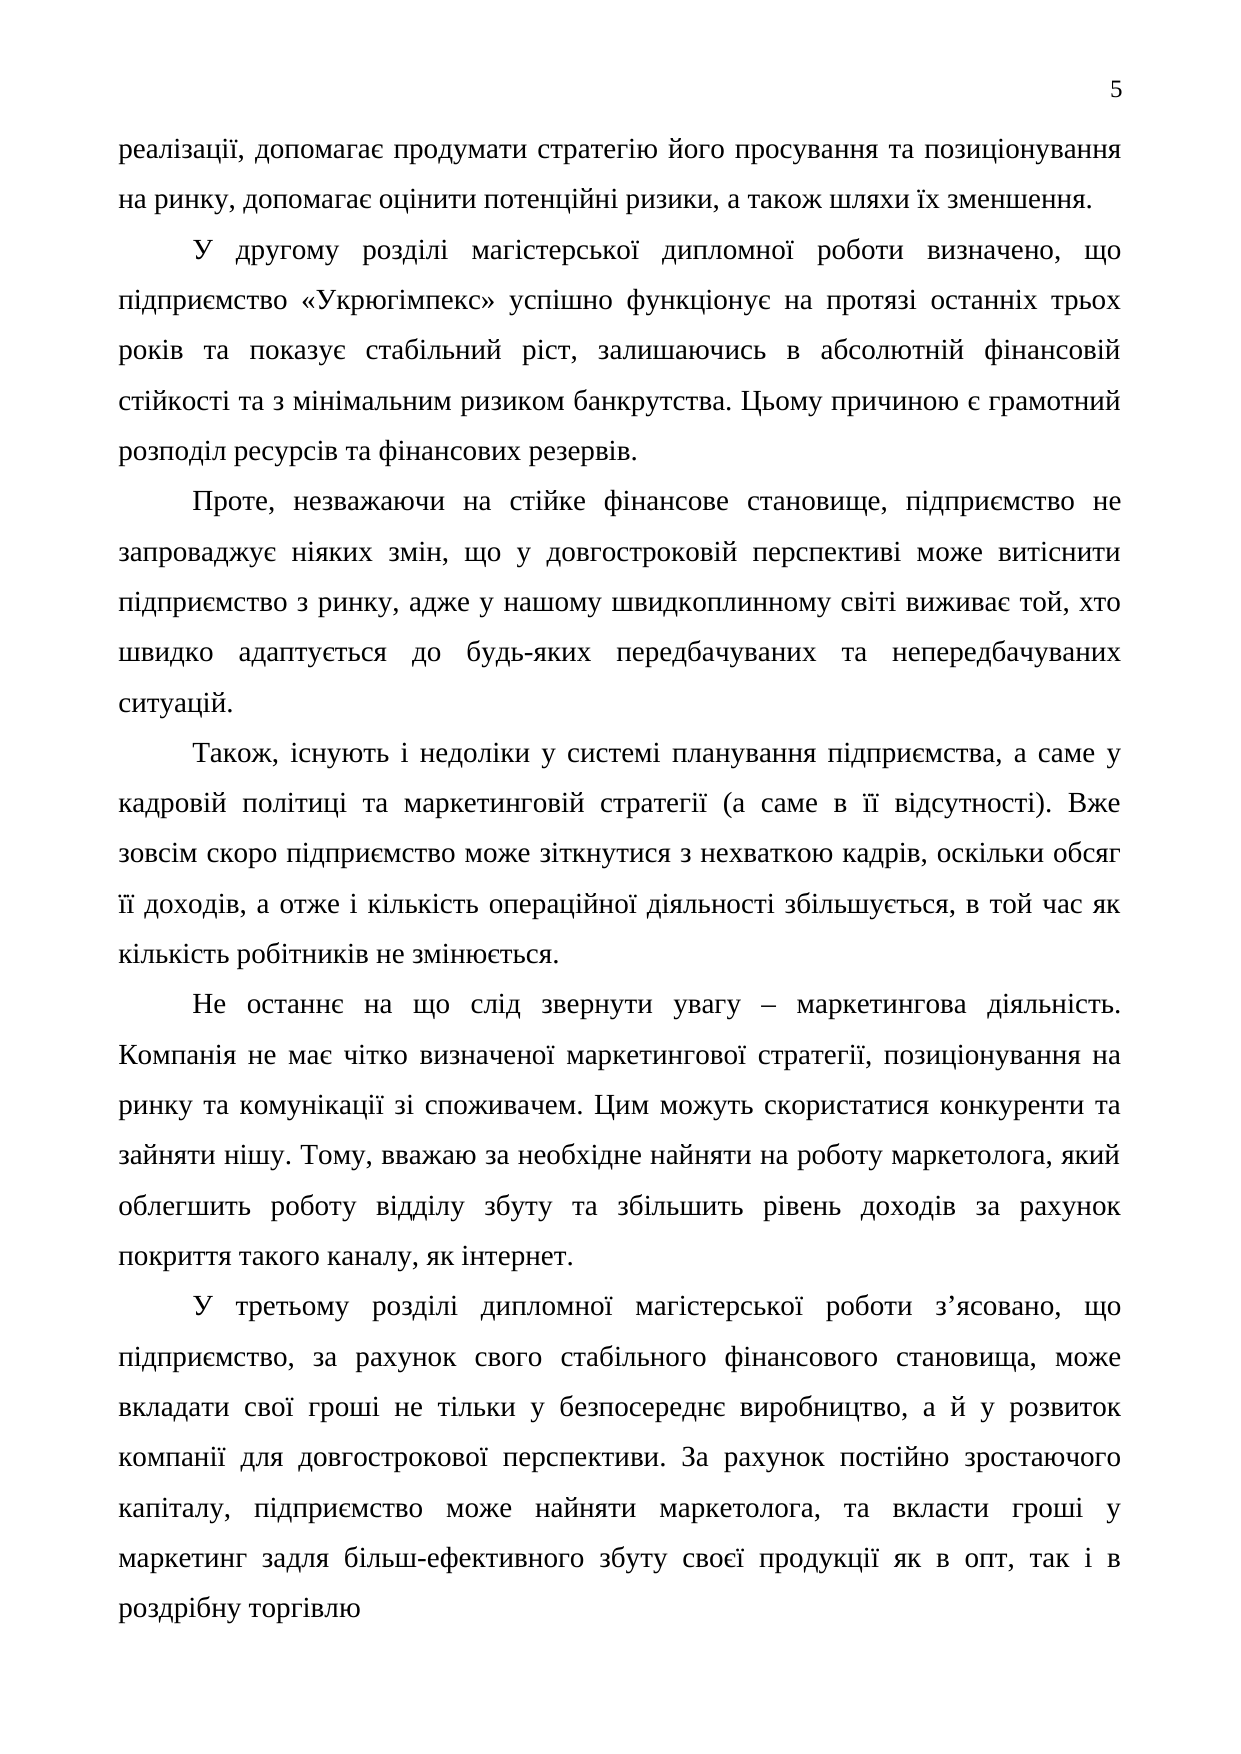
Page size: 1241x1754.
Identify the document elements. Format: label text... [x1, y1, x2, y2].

text Також, існують і недоліки у системі планування підприємства, а саме у кадровій політиці та маркетинговій стратегії (а саме в її відсутності). Вже зовсім скоро підприємство може зіткнутися з нехваткою кадрів, оскільки обсяг її доходів, а отже і кількість операційної діяльності збільшується, в той час як кількість робітників не змінюється. [118, 735, 1122, 970]
text Проте, незважаючи на стійке фінансове становище, підприємство не запроваджує ніяких змін, що у довгостроковій перспективі може витіснити підприємство з ринку, адже у нашому швидкоплинному світі виживає той, хто швидко адаптується до будь-яких передбачуваних та непередбачуваних ситуацій. [118, 483, 1122, 718]
text У третьому розділі дипломної магістерської роботи з’ясовано, що підприємство, за рахунок свого стабільного фінансового становища, може вкладати свої гроші не тільки у безпосереднє виробництво, а й у розвиток компанії для довгострокової перспективи. За рахунок постійно зростаючого капіталу, підприємство може найняти маркетолога, та вкласти гроші у маркетинг задля більш-ефективного збуту своєї продукції як в опт, так і в роздрібну торгівлю [118, 1288, 1122, 1624]
text У другому розділі магістерської дипломної роботи визначено, що підприємство «Укрюгімпекс» успішно функціонує на протязі останніх трьох років та показує стабільний ріст, залишаючись в абсолютній фінансовій стійкості та з мінімальним ризиком банкрутства. Цьому причиною є грамотний розподіл ресурсів та фінансових резервів. [118, 232, 1122, 467]
text Не останнє на що слід звернути увагу – маркетингова діяльність. Компанія не має чітко визначеної маркетингової стратегії, позиціонування на ринку та комунікації зі споживачем. Цим можуть скористатися конкуренти та зайняти нішу. Тому, вважаю за необхідне найняти на роботу маркетолога, який облегшить роботу відділу збуту та збільшить рівень доходів за рахунок покриття такого каналу, як інтернет. [118, 987, 1122, 1272]
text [118, 131, 1122, 215]
